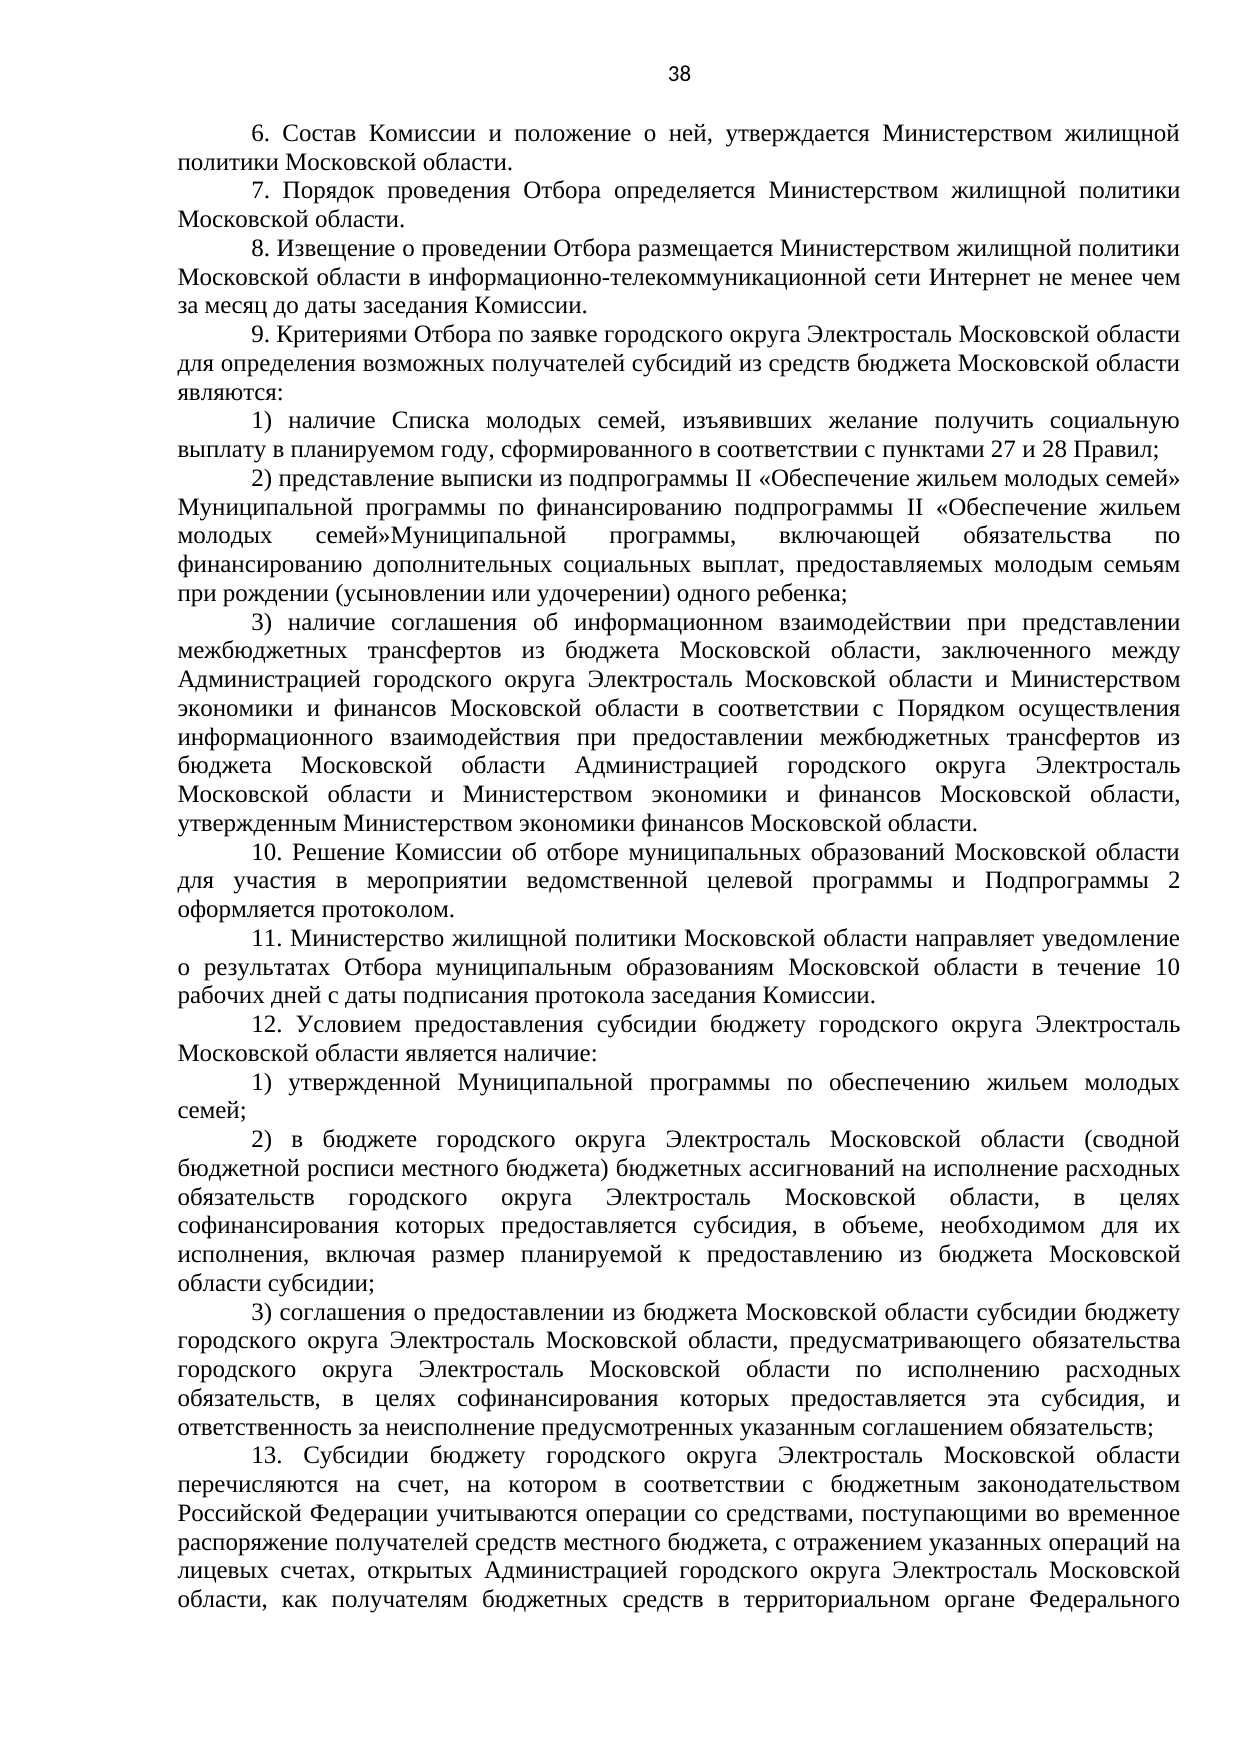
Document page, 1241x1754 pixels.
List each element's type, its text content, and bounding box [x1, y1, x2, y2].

text 2) в бюджете городского округа Электросталь Московской области (сводной бюджетной росписи местного бюджета) бюджетных ассигнований на исполнение расходных обязательств городского округа Электросталь Московской области, в целях софинансирования которых предоставляется субсидия, в объеме, необходимом для их исполнения, включая размер планируемой к предоставлению из бюджета Московской области субсидии; [177, 1124, 1181, 1297]
text 1) утвержденной Муниципальной программы по обеспечению жильем молодых семей; [177, 1067, 1181, 1124]
text 1) наличие Списка молодых семей, изъявивших желание получить социальную выплату в планируемом году, сформированного в соответствии с пунктами 27 и 28 Правил; [177, 406, 1181, 463]
text 3) наличие соглашения об информационном взаимодействии при представлении межбюджетных трансфертов из бюджета Московской области, заключенного между Администрацией городского округа Электросталь Московской области и Министерством экономики и финансов Московской области в соответствии с Порядком осуществления информационного взаимодействия при предоставлении межбюджетных трансфертов из бюджета Московской области Администрацией городского округа Электросталь Московской области и Министерством экономики и финансов Московской области, утвержденным Министерством экономики финансов Московской области. [177, 607, 1181, 837]
text 10. Решение Комиссии об отборе муниципальных образований Московской области для участия в мероприятии ведомственной целевой программы и Подпрограммы 2 оформляется протоколом. [177, 837, 1181, 923]
text 9. Критериями Отбора по заявке городского округа Электросталь Московской области для определения возможных получателей субсидий из средств бюджета Московской области являются: [177, 319, 1181, 406]
text 6. Состав Комиссии и положение о ней, утверждается Министерством жилищной политики Московской области. [177, 118, 1181, 176]
text 2) представление выписки из подпрограммы II «Обеспечение жильем молодых семей» Муниципальной программы по финансированию подпрограммы II «Обеспечение жильем молодых семей»Муниципальной программы, включающей обязательства по финансированию дополнительных социальных выплат, предоставляемых молодым семьям при рождении (усыновлении или удочерении) одного ребенка; [177, 463, 1181, 607]
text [177, 1441, 1181, 1613]
text 3) соглашения о предоставлении из бюджета Московской области субсидии бюджету городского округа Электросталь Московской области, предусматривающего обязательства городского округа Электросталь Московской области по исполнению расходных обязательств, в целях софинансирования которых предоставляется эта субсидия, и ответственность за неисполнение предусмотренных указанным соглашением обязательств; [177, 1297, 1181, 1441]
text 11. Министерство жилищной политики Московской области направляет уведомление о результатах Отбора муниципальным образованиям Московской области в течение 10 рабочих дней с даты подписания протокола заседания Комиссии. [177, 923, 1181, 1009]
text 7. Порядок проведения Отбора определяется Министерством жилищной политики Московской области. [177, 176, 1181, 233]
text 12. Условием предоставления субсидии бюджету городского округа Электросталь Московской области является наличие: [177, 1009, 1181, 1067]
text 8. Извещение о проведении Отбора размещается Министерством жилищной политики Московской области в информационно-телекоммуникационной сети Интернет не менее чем за месяц до даты заседания Комиссии. [177, 233, 1181, 319]
